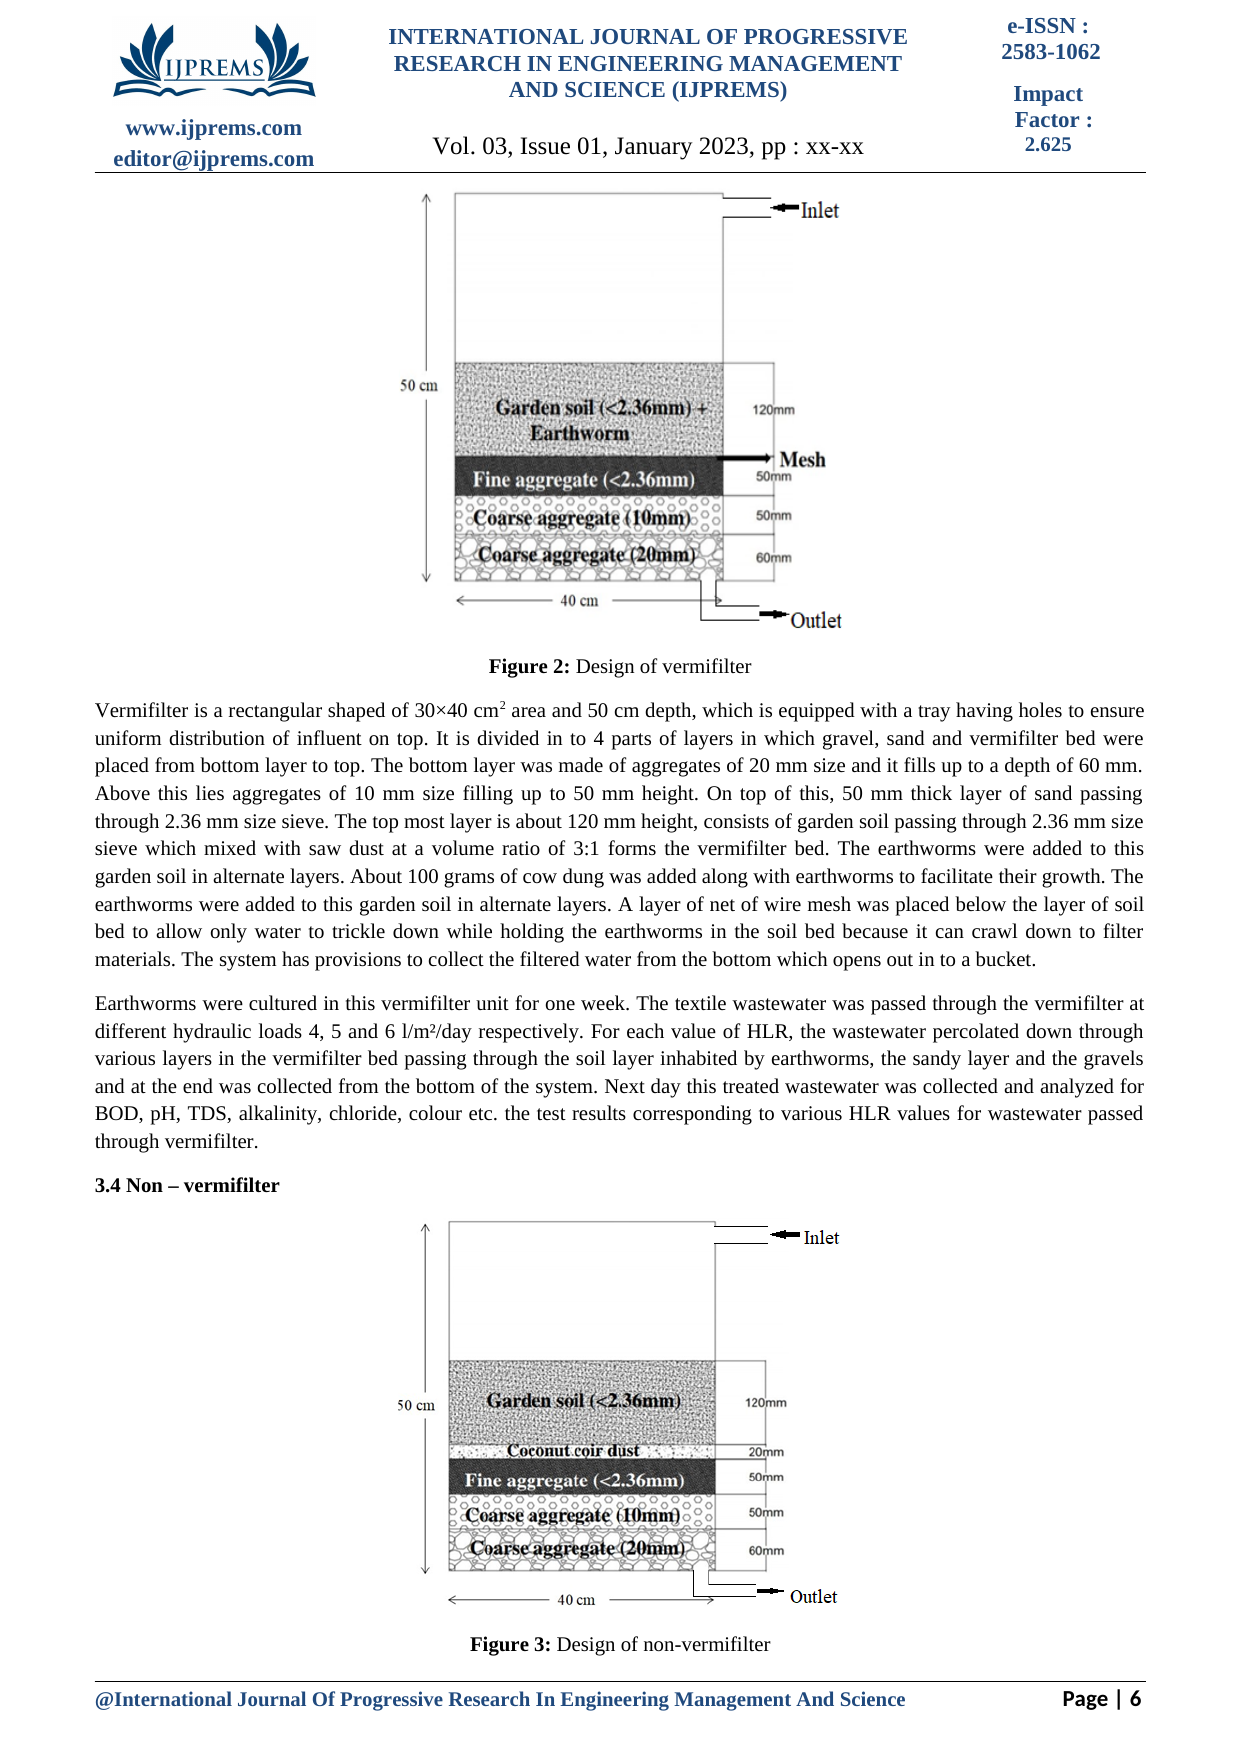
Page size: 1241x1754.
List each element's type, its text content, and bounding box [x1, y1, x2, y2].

picture [398, 1217, 842, 1612]
text Figure 2: Design of vermifilter [94, 654, 1146, 678]
text Vermifilter is a rectangular shaped of 30×40 cm2 area and 50 cm depth, which is equipped with a tray having holes to ensure uniform distribution of influent on top. It is divided in to 4 parts of layers in which gravel, sand and vermifilter bed were placed from bottom layer to top. The bottom layer was made of aggregates of 20 mm size and it fills up to a depth of 60 mm. Above this lies aggregates of 10 mm size filling up to 50 mm height. On top of this, 50 mm thick layer of sand passing through 2.36 mm size sieve. The top most layer is about 120 mm height, consists of garden soil passing through 2.36 mm size sieve which mixed with saw dust at a volume ratio of 3:1 forms the vermifilter bed. The earthworms were added to this garden soil in alternate layers. About 100 grams of cow dung was added along with earthworms to facilitate their growth. The earthworms were added to this garden soil in alternate layers. A layer of net of wire mesh was placed below the layer of soil bed to allow only water to trickle down while holding the earthworms in the soil bed because it can crawl down to filter materials. The system has provisions to collect the filtered water from the bottom which opens out in to a bucket. [94, 698, 1146, 971]
picture [398, 187, 842, 634]
text Earthworms were cultured in this vermifilter unit for one week. The textile wastewater was passed through the vermifilter at different hydraulic loads 4, 5 and 6 l/m²/day respectively. For each value of HLR, the wastewater percolated down through various layers in the vermifilter bed passing through the soil layer inhabited by earthworms, the sandy layer and the gravels and at the end was collected from the bottom of the system. Next day this treated wastewater was collected and analyzed for BOD, pH, TDS, alkalinity, chloride, colour etc. the test results corresponding to various HLR values for wastewater passed through vermifilter. [94, 991, 1146, 1153]
text 3.4 Non – vermifilter [94, 1173, 1146, 1197]
text Figure 3: Design of non-vermifilter [94, 1632, 1146, 1656]
picture [111, 16, 317, 106]
